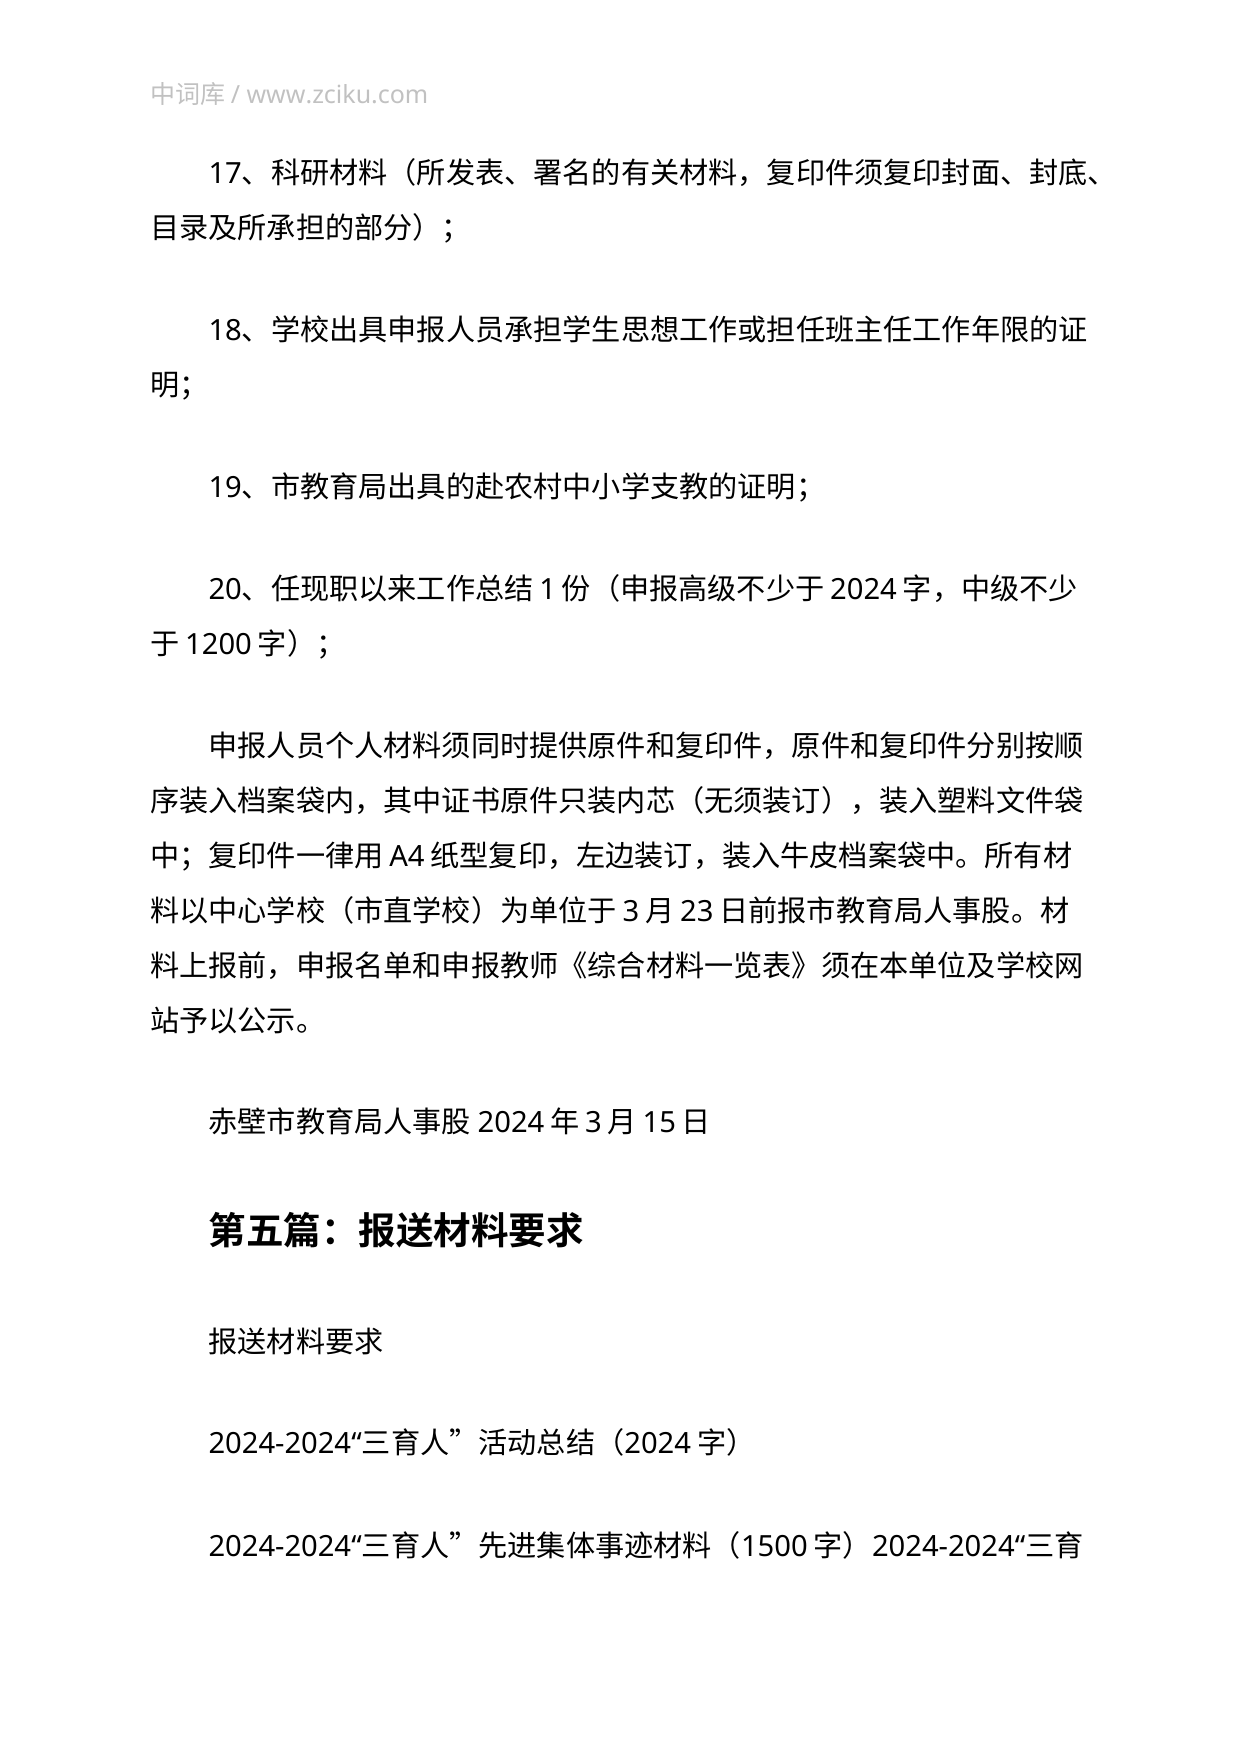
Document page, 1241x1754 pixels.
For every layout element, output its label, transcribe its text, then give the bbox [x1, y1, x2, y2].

text 报送材料要求 [150, 1318, 1090, 1361]
text 赤壁市教育局人事股 2024年3月15日 [150, 1099, 1090, 1141]
text 第五篇：报送材料要求 [150, 1201, 1090, 1255]
text 20、任现职以来工作总结1份（申报高级不少于2024字，中级不少于1200字）； [150, 566, 1090, 663]
text 19、市教育局出具的赴农村中小学支教的证明； [150, 463, 1090, 506]
text 2024-2024“三育人”活动总结（2024字） [150, 1420, 1090, 1462]
text 申报人员个人材料须同时提供原件和复印件，原件和复印件分别按顺序装入档案袋内，其中证书原件只装内芯（无须装订），装入塑料文件袋中；复印件一律用A4纸型复印，左边装订，装入牛皮档案袋中。所有材料以中心学校（市直学校）为单位于3月23日前报市教育局人事股。材料上报前，申报名单和申报教师《综合材料一览表》须在本单位及学校网站予以公示。 [150, 722, 1090, 1039]
text 17、科研材料（所发表、署名的有关材料，复印件须复印封面、封底、目录及所承担的部分）； [150, 150, 1090, 247]
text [150, 1522, 1090, 1564]
text 18、学校出具申报人员承担学生思想工作或担任班主任工作年限的证明； [150, 307, 1090, 404]
